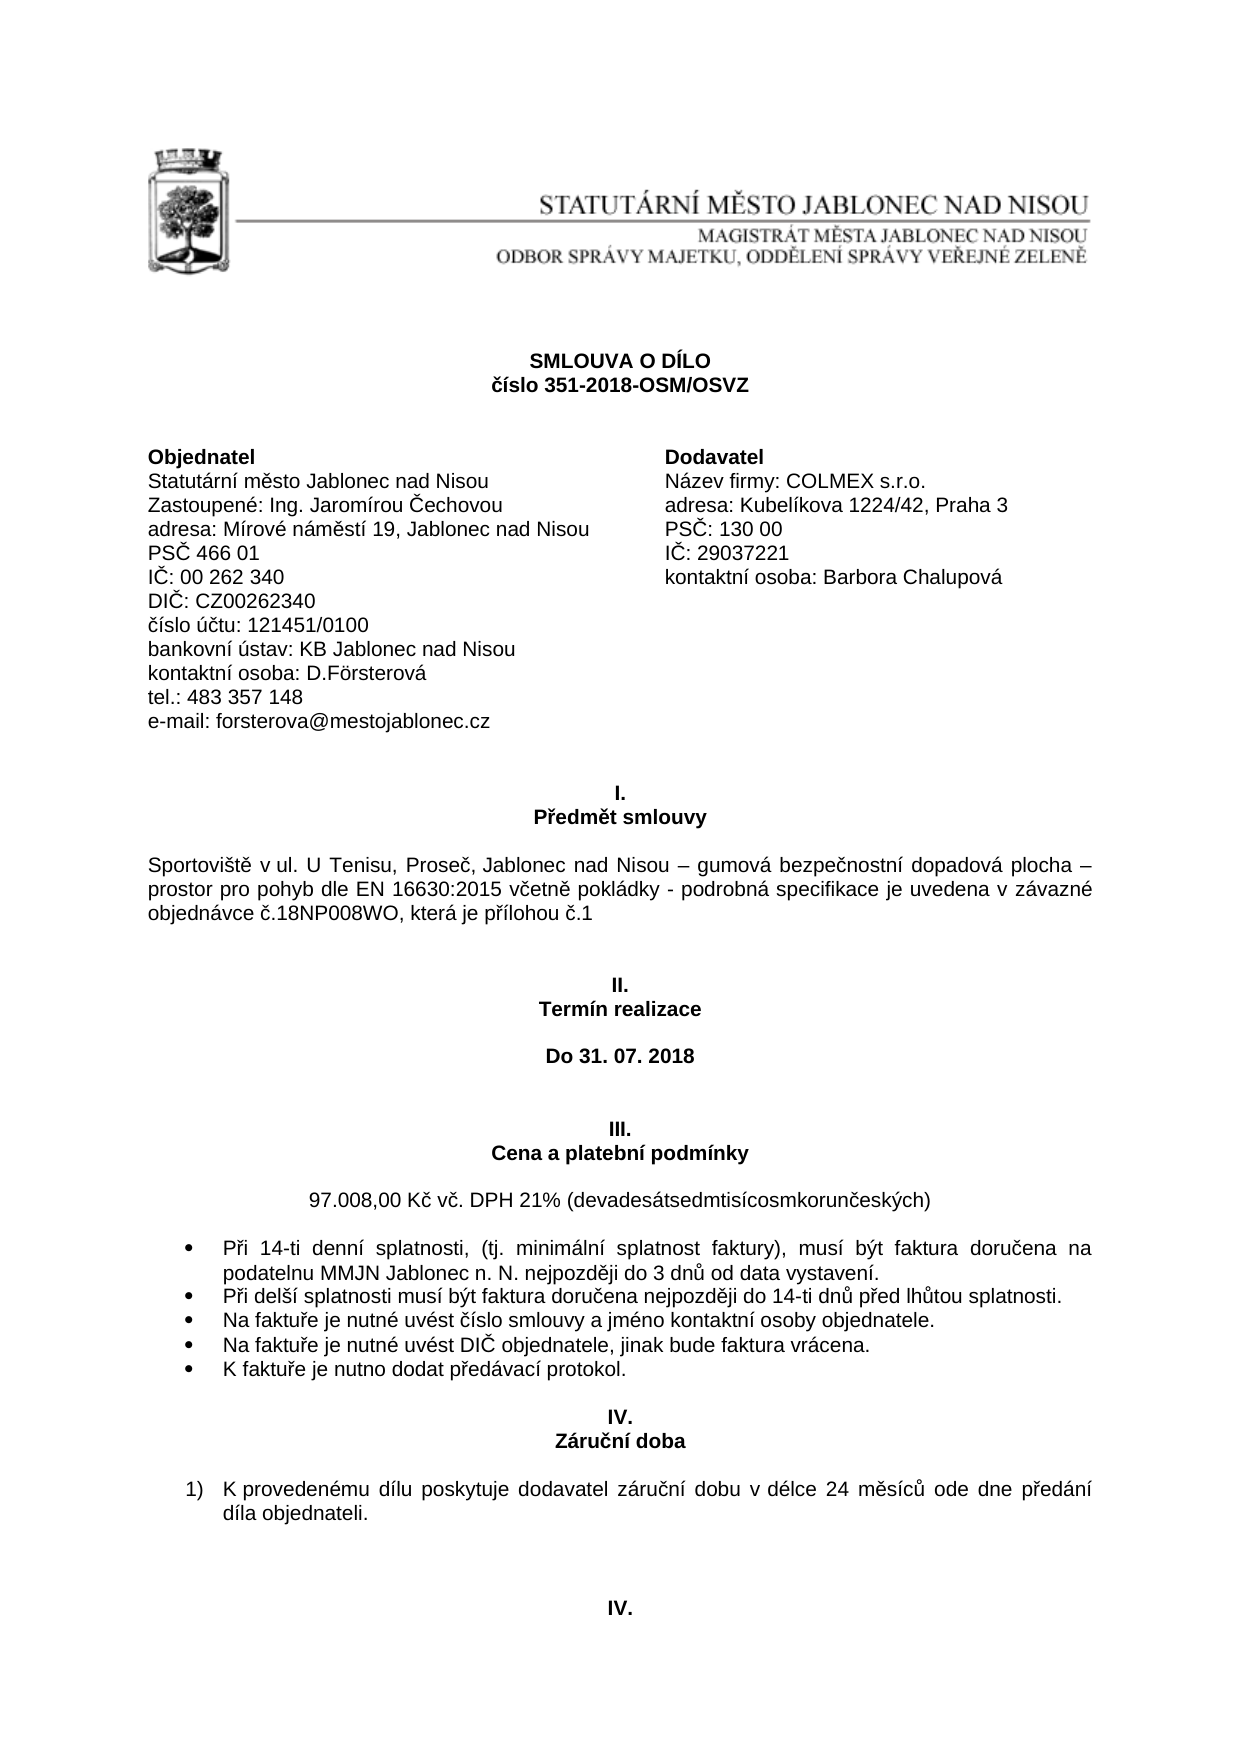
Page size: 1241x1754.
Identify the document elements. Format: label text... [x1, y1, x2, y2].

text PSČ 466 01 IČ: 29037221 [148, 541, 1092, 565]
text Záruční doba [148, 1428, 1092, 1452]
text číslo účtu: 121451/0100 [148, 613, 1092, 637]
list Na faktuře je nutné uvést DIČ objednatele, jinak bude faktura vrácena. [185, 1332, 1092, 1356]
text Zastoupené: Ing. Jaromírou Čechovou adresa: Kubelíkova 1224/42, Praha 3 [148, 493, 1092, 517]
list Na faktuře je nutné uvést číslo smlouvy a jméno kontaktní osoby objednatele. [185, 1308, 1092, 1332]
text Do 31. 07. 2018 [148, 1044, 1092, 1068]
list K faktuře je nutno dodat předávací protokol. [185, 1356, 1092, 1381]
text I. [148, 781, 1092, 805]
text IV. [148, 1596, 1092, 1620]
text II. [148, 972, 1092, 996]
text Termín realizace [148, 996, 1092, 1020]
text tel.: 483 357 148 [148, 685, 1092, 709]
text Objednatel Dodavatel [148, 445, 1092, 469]
text bankovní ústav: KB Jablonec nad Nisou [148, 637, 1092, 661]
text Sportoviště v ul. U Tenisu, Proseč, Jablonec nad Nisou – gumová bezpečnostní dopadová plocha – prostor pro pohyb dle EN 16630:2015 včetně pokládky - podrobná specifikace je uvedena v závazné objednávce č.18NP008WO, která je přílohou č.1 [148, 853, 1092, 924]
text adresa: Mírové náměstí 19, Jablonec nad Nisou PSČ: 130 00 [148, 517, 1092, 541]
text číslo 351-2018-OSM/OSVZ [148, 373, 1092, 397]
text e-mail: forsterova@mestojablonec.cz [148, 709, 1092, 733]
text SMLOUVA O DÍLO [148, 349, 1092, 373]
text Statutární město Jablonec nad Nisou Název firmy: COLMEX s.r.o. [148, 469, 1092, 493]
list K provedenému dílu poskytuje dodavatel záruční dobu v délce 24 měsíců ode dne předání díla objednateli. [185, 1476, 1092, 1524]
text III. [148, 1116, 1092, 1140]
list Při 14-ti denní splatnosti, (tj. minimální splatnost faktury), musí být faktura doručena na podatelnu MMJN Jablonec n. N. nejpozději do 3 dnů od data vystavení. [185, 1236, 1092, 1284]
text Předmět smlouvy [148, 805, 1092, 829]
text IV. [148, 1404, 1092, 1428]
text Cena a platební podmínky [148, 1140, 1092, 1164]
picture [147, 147, 1092, 278]
text DIČ: CZ00262340 [148, 589, 1092, 613]
text 97.008,00 Kč vč. DPH 21% (devadesátsedmtisícosmkorunčeských) [148, 1188, 1092, 1212]
list Při delší splatnosti musí být faktura doručena nejpozději do 14-ti dnů před lhůtou splatnosti. [185, 1284, 1092, 1308]
text IČ: 00 262 340 kontaktní osoba: Barbora Chalupová [148, 565, 1092, 589]
text kontaktní osoba: D.Försterová [148, 661, 1092, 685]
